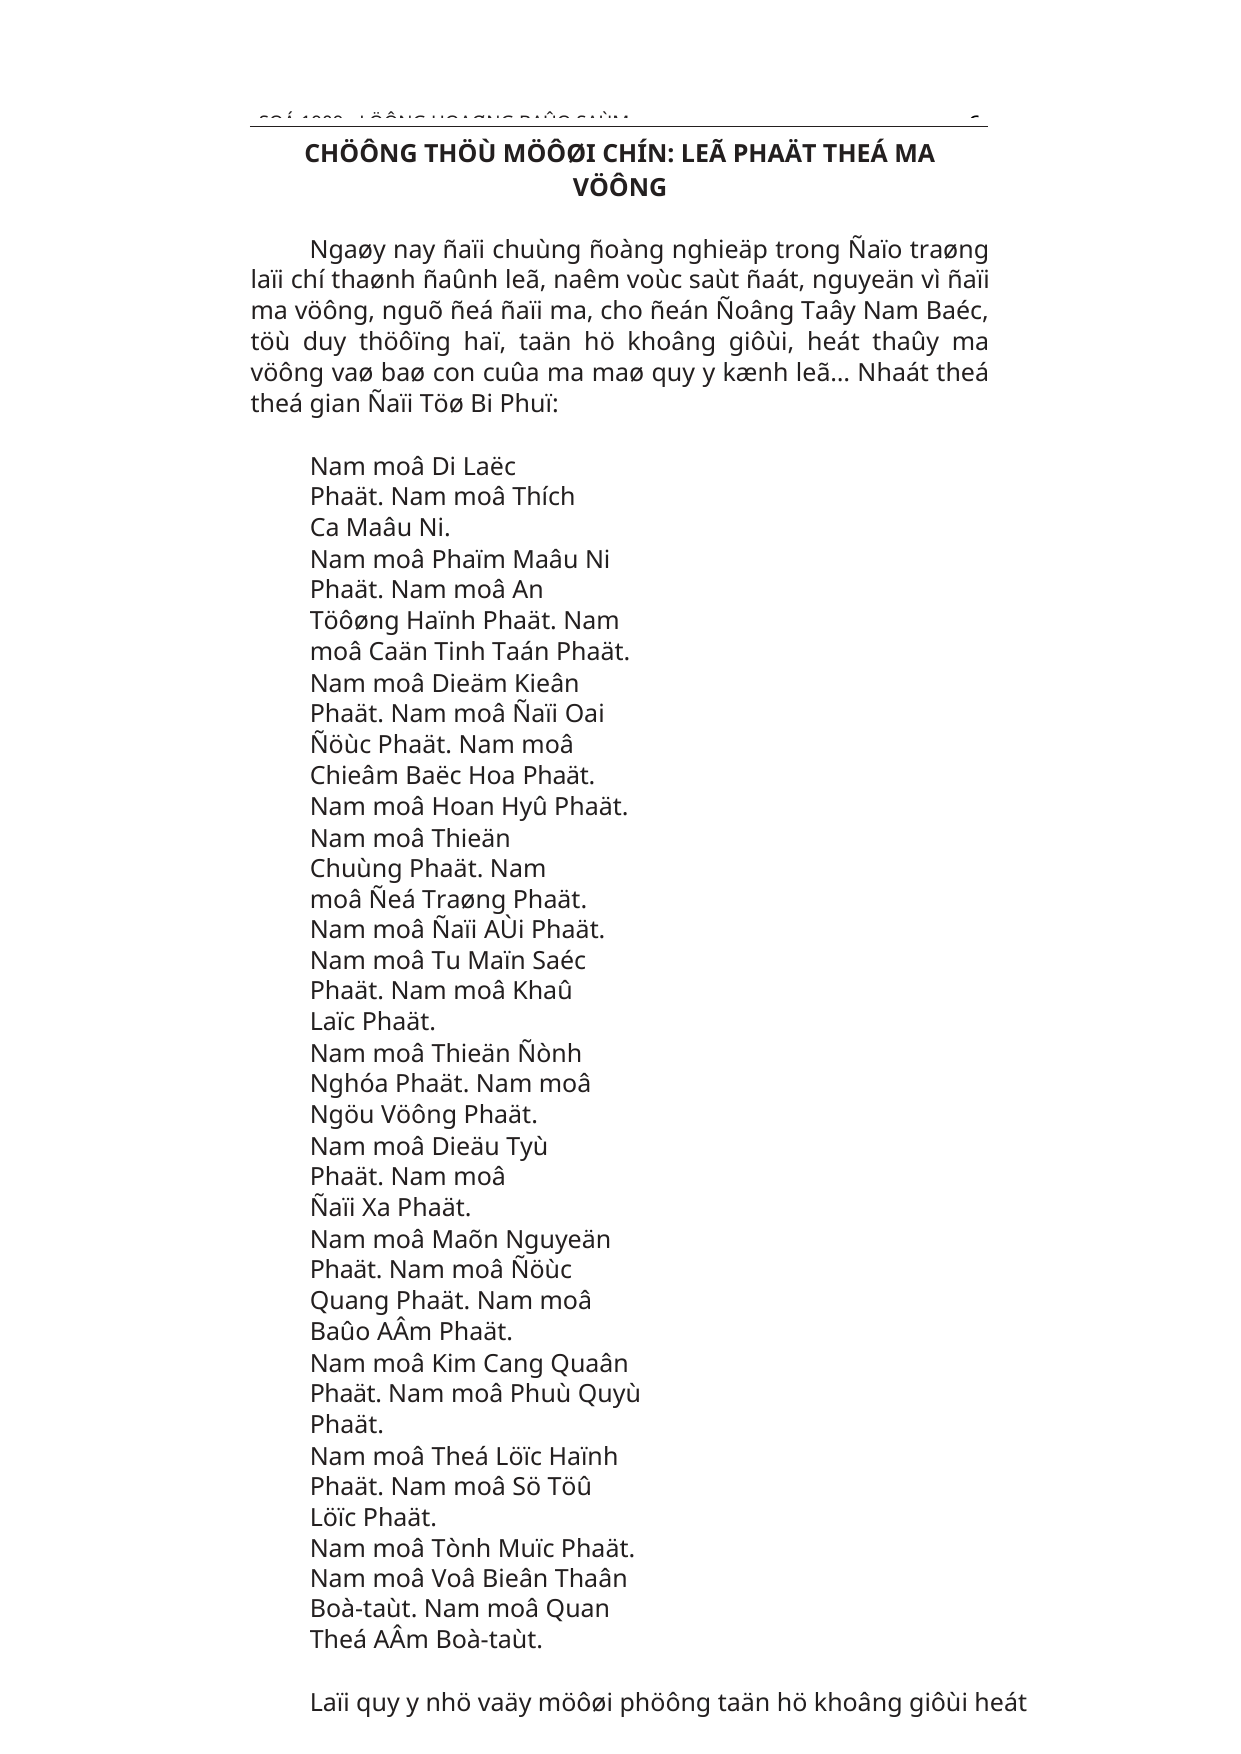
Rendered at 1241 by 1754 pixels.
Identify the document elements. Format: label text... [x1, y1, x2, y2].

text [309, 1684, 1092, 1718]
text Nam moâ Phaïm Maâu Ni Phaät. Nam moâ An Töôøng Haïnh Phaät. Nam moâ Caän Tinh Taán Phaät. [309, 543, 635, 667]
text Nam moâ Thieän Ñònh Nghóa Phaät. Nam moâ Ngöu Vöông Phaät. [309, 1038, 655, 1131]
text Nam moâ Dieäu Tyù Phaät. Nam moâ Ñaïi Xa Phaät. [309, 1131, 554, 1224]
text Nam moâ Theá Löïc Haïnh Phaät. Nam moâ Sö Töû Löïc Phaät. [309, 1441, 619, 1534]
text Nam moâ Thieän Chuùng Phaät. Nam moâ Ñeá Traøng Phaät. [309, 823, 604, 916]
text Ngaøy nay ñaïi chuùng ñoàng nghieäp trong Ñaïo traøng laïi chí thaønh ñaûnh leã, naêm voùc saùt ñaát, nguyeän vì ñaïi ma vöông, nguõ ñeá ñaïi ma, cho ñeán Ñoâng Taây Nam Baéc, töù duy thöôïng haï, taän hö khoâng giôùi, heát thaûy ma vöông vaø baø con cuûa ma maø quy y kænh leã… Nhaát theá theá gian Ñaïi Töø Bi Phuï: [250, 233, 990, 419]
text Nam moâ Kim Cang Quaân Phaät. Nam moâ Phuù Quyù Phaät. [309, 1348, 648, 1441]
text Nam moâ Ñaïi AÙi Phaät. [309, 916, 1092, 944]
text Nam moâ Tu Maïn Saéc Phaät. Nam moâ Khaû Laïc Phaät. [309, 945, 595, 1038]
text Nam moâ Tònh Muïc Phaät. [309, 1534, 1092, 1563]
text Nam moâ Voâ Bieân Thaân Boà-taùt. Nam moâ Quan Theá AÂm Boà-taùt. [309, 1563, 636, 1656]
subtitle CHÖÔNG THÖÙ MÖÔØI CHÍN: LEÃ PHAÄT THEÁ MA VÖÔNG [265, 135, 974, 203]
text Nam moâ Di Laëc Phaät. Nam moâ Thích Ca Maâu Ni. [309, 450, 595, 543]
text Nam moâ Maõn Nguyeän Phaät. Nam moâ Ñöùc Quang Phaät. Nam moâ Baûo AÂm Phaät. [309, 1224, 616, 1348]
text Nam moâ Dieäm Kieân Phaät. Nam moâ Ñaïi Oai Ñöùc Phaät. Nam moâ Chieâm Baëc Hoa Phaät. Nam moâ Hoan Hyû Phaät. [309, 667, 633, 823]
